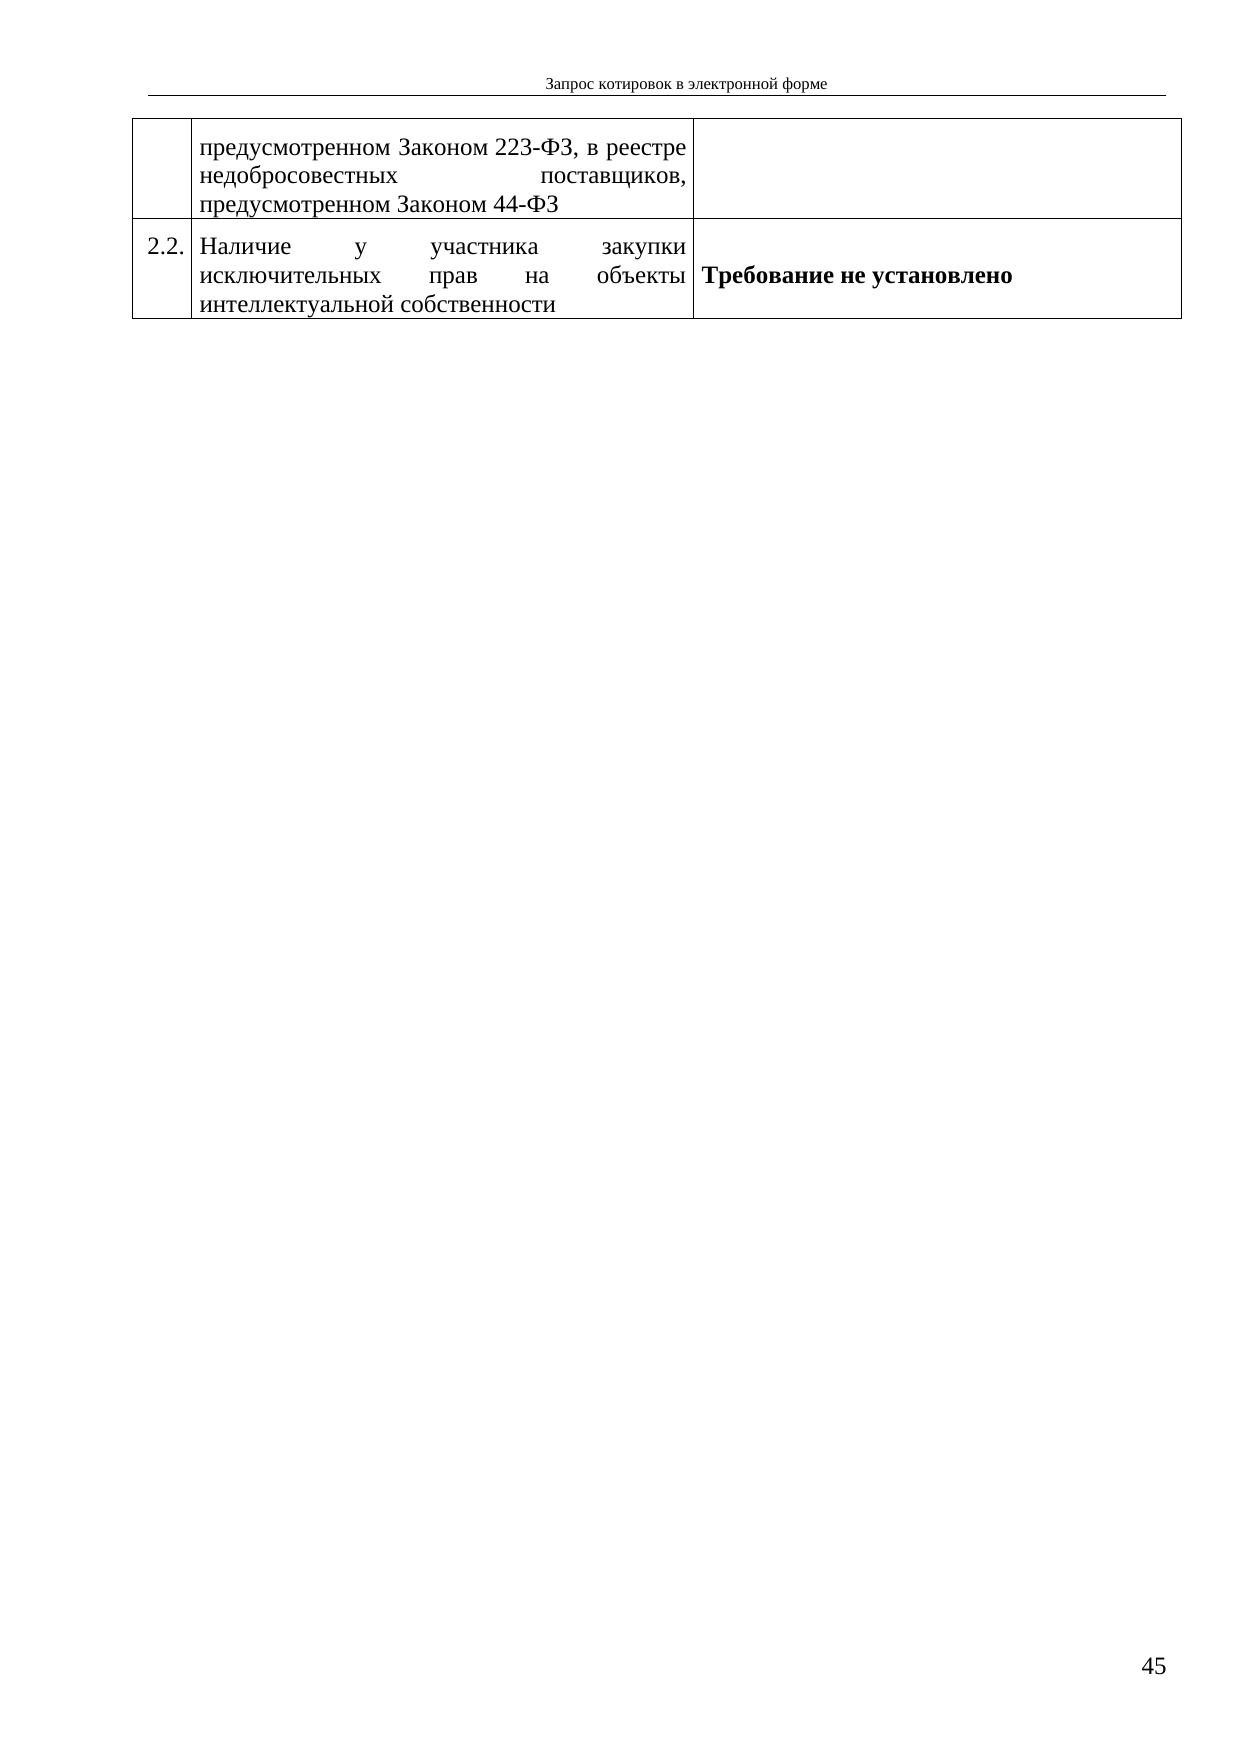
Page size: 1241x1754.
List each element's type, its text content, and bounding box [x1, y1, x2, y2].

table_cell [192, 119, 693, 218]
table_cell [133, 219, 191, 318]
table_cell Наличие у участника закупки исключительных прав на объекты интеллектуальной собственности [192, 219, 693, 318]
table_cell [133, 119, 191, 218]
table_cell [694, 119, 1181, 218]
table_cell Требование не установлено [694, 219, 1181, 318]
